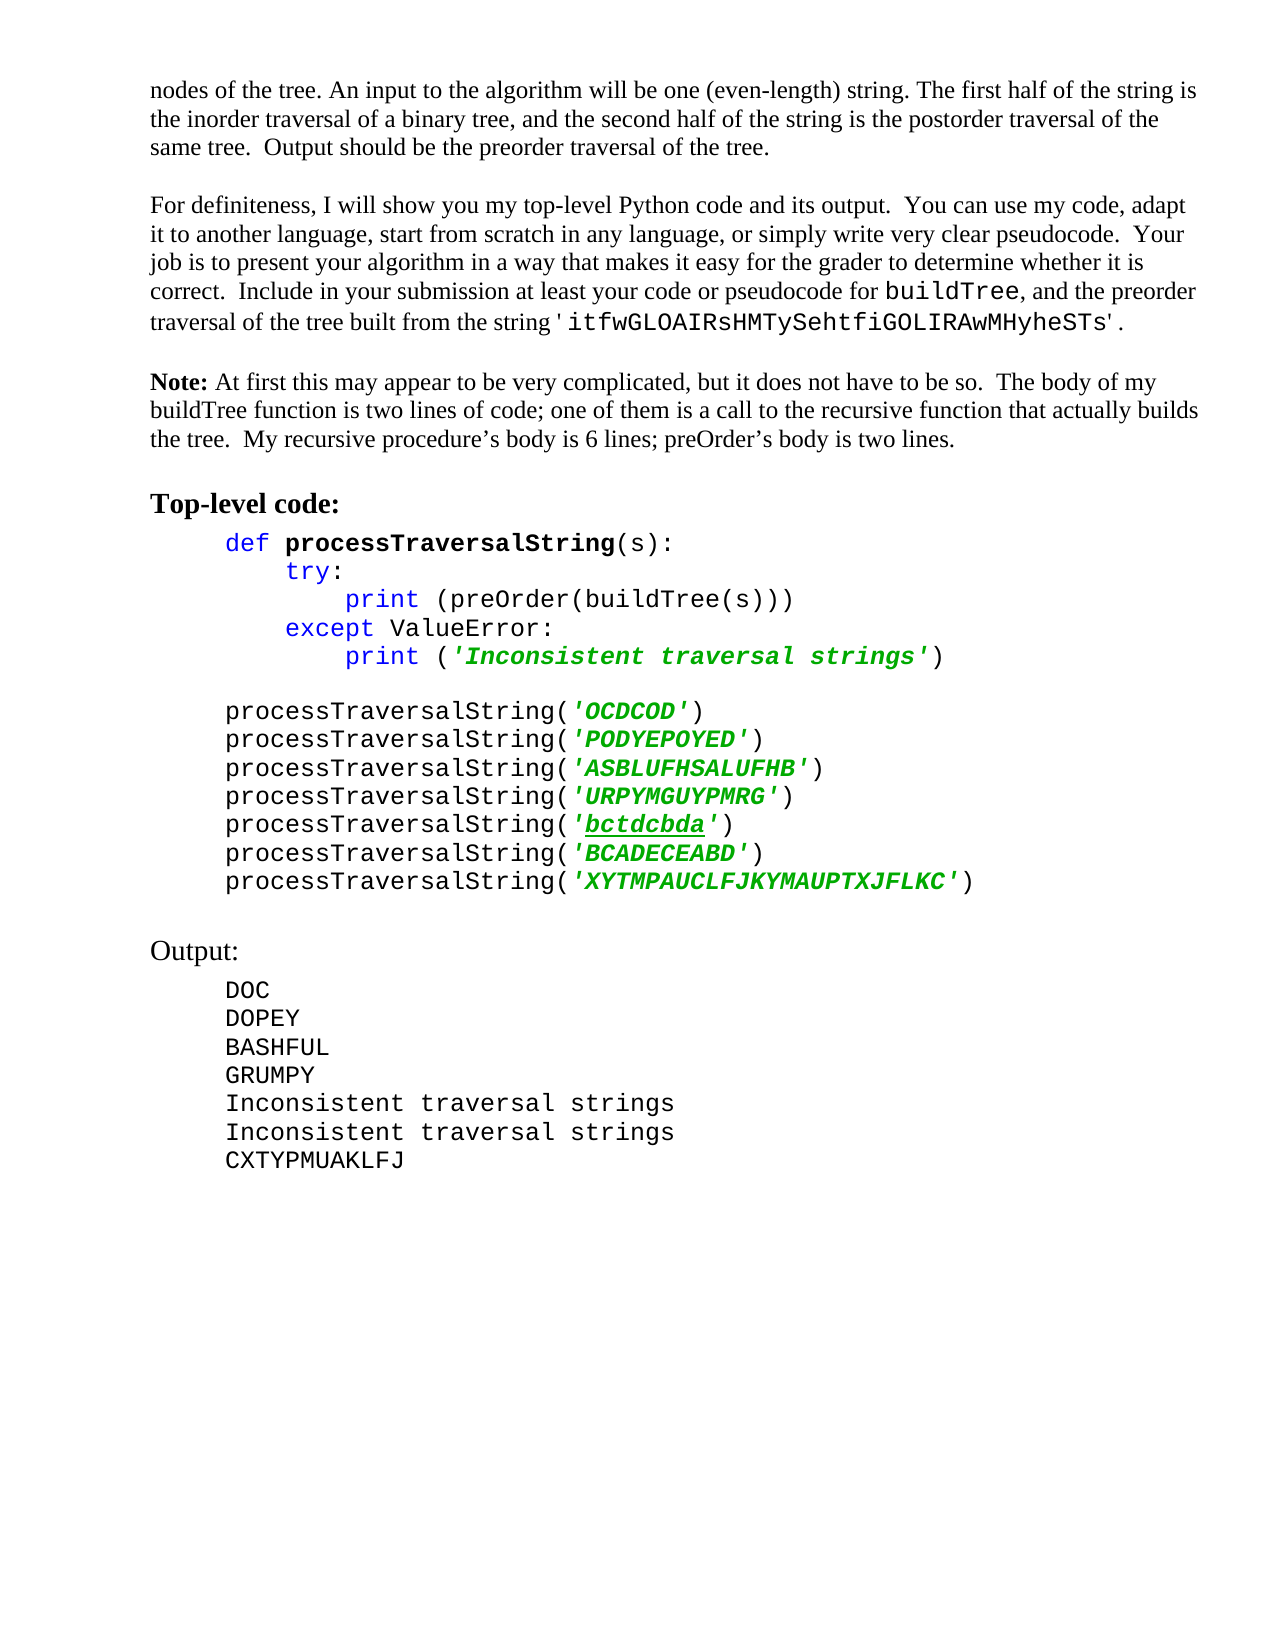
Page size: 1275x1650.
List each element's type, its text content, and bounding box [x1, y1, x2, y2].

text processTraversalString('OCDCOD') [225, 698, 1200, 727]
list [112, 75, 1200, 520]
text processTraversalString('BCADECEABD') [225, 840, 1200, 868]
text print (preOrder(buildTree(s))) [225, 587, 1200, 615]
text try: [225, 559, 1200, 587]
text processTraversalString('bctdcbda') [225, 812, 1200, 840]
text print ('Inconsistent traversal strings') [225, 644, 1200, 672]
text processTraversalString('ASBLUFHSALUFHB') [225, 755, 1200, 783]
text except ValueError: [225, 615, 1200, 644]
text def processTraversalString(s): [225, 530, 1200, 559]
text Inconsistent traversal strings [225, 1091, 1200, 1119]
text GRUMPY [225, 1062, 1200, 1091]
text Inconsistent traversal strings [225, 1119, 1200, 1147]
text processTraversalString('PODYEPOYED') [225, 727, 1200, 755]
text BASHFUL [225, 1034, 1200, 1062]
text processTraversalString('XYTMPAUCLFJKYMAUPTXJFLKC') [225, 868, 1200, 923]
text Output: [150, 933, 1200, 967]
text DOPEY [225, 1006, 1200, 1034]
text DOC [225, 977, 1200, 1006]
text processTraversalString('URPYMGUYPMRG') [225, 783, 1200, 812]
text CXTYPMUAKLFJ [225, 1147, 1200, 1176]
